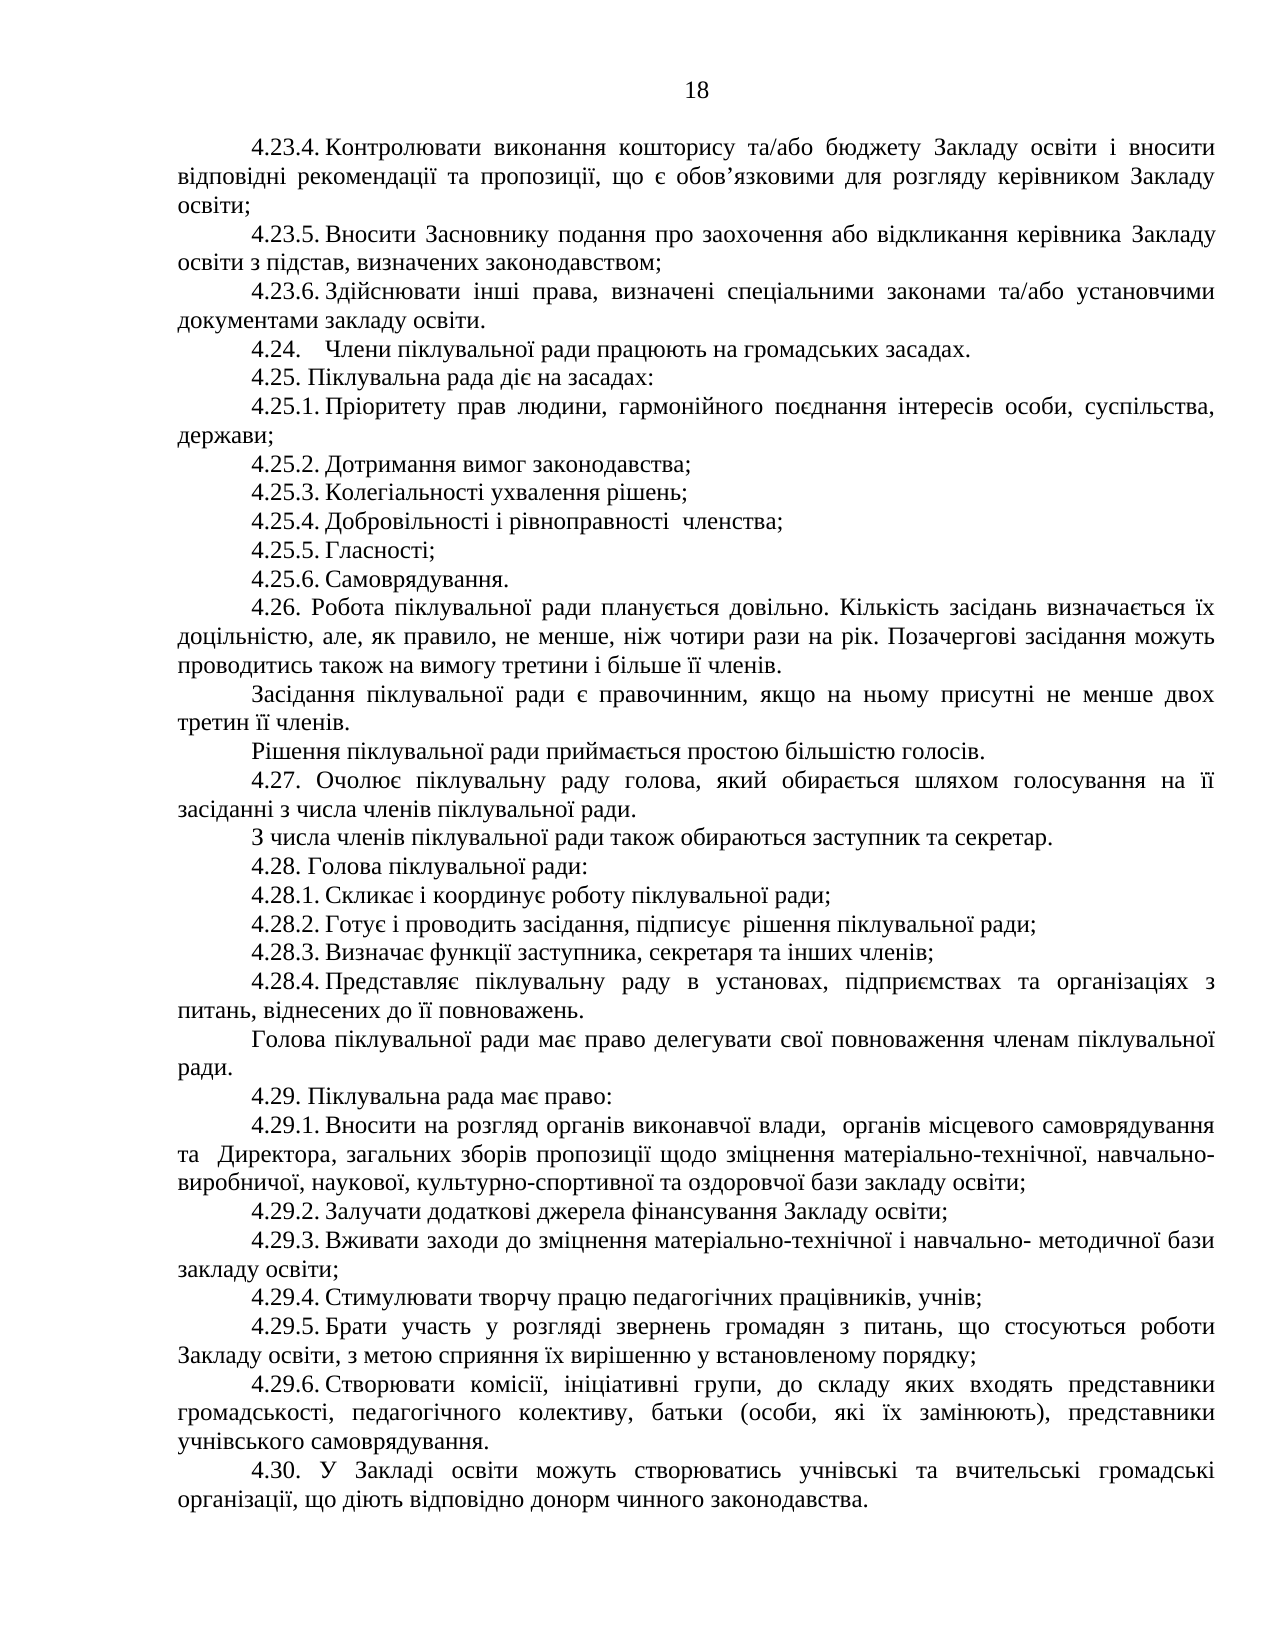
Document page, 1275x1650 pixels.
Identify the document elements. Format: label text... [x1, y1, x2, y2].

list Створювати комісії, ініціативні групи, до складу яких входять представники громадськості, педагогічного колективу, батьки (особи, які їх замінюють), представники учнівського самоврядування. [177, 1369, 1216, 1455]
list Вживати заходи до зміцнення матеріально-технічної і навчально- методичної бази закладу освіти; [177, 1225, 1216, 1282]
list Скликає і координує роботу піклувальної ради; [177, 880, 1216, 909]
list Готує і проводить засідання, підписує рішення піклувальної ради; [177, 909, 1216, 937]
text Голова піклувальної ради має право делегувати свої повноваження членам піклувальної ради. [177, 1024, 1216, 1081]
list Дотримання вимог законодавства; [177, 449, 1216, 477]
text 4.28. Голова піклувальної ради: [177, 851, 1216, 880]
text 4.27. Очолює піклувальну раду голова, який обирається шляхом голосування на її засіданні з числа членів піклувальної ради. [177, 765, 1216, 822]
text З числа членів піклувальної ради також обираються заступник та секретар. [177, 822, 1216, 851]
text 4.25. Піклувальна рада діє на засадах: [177, 362, 1216, 391]
list Здійснювати інші права, визначені спеціальними законами та/або установчими документами закладу освіти. [177, 276, 1216, 334]
list Представляє піклувальну раду в установах, підприємствах та організаціях з питань, віднесених до її повноважень. [177, 966, 1216, 1024]
list Вносити на розгляд органів виконавчої влади, органів місцевого самоврядування та Директора, загальних зборів пропозиції щодо зміцнення матеріально-технічної, навчально-виробничої, наукової, культурно-спортивної та оздоровчої бази закладу освіти; [177, 1110, 1216, 1196]
list Члени піклувальної ради працюють на громадських засадах. [177, 334, 1216, 362]
text 4.30. У Закладі освіти можуть створюватись учнівські та вчительські громадські організації, що діють відповідно донорм чинного законодавства. [177, 1455, 1216, 1512]
list Залучати додаткові джерела фінансування Закладу освіти; [177, 1196, 1216, 1225]
text Рішення піклувальної ради приймається простою більшістю голосів. [177, 736, 1216, 765]
list Пріоритету прав людини, гармонійного поєднання інтересів особи, суспільства, держави; [177, 391, 1216, 449]
list Контролювати виконання кошторису та/або бюджету Закладу освіти і вносити відповідні рекомендації та пропозиції, що є обов’язковими для розгляду керівником Закладу освіти; [177, 132, 1216, 219]
list Стимулювати творчу працю педагогічних працівників, учнів; [177, 1282, 1216, 1311]
list Добровільності і рівноправності членства; [177, 506, 1216, 535]
list Колегіальності ухвалення рішень; [177, 477, 1216, 506]
list Самоврядування. [177, 564, 1216, 592]
list Брати участь у розгляді звернень громадян з питань, що стосуються роботи Закладу освіти, з метою сприяння їх вирішенню у встановленому порядку; [177, 1311, 1216, 1369]
text 4.26. Робота піклувальної ради планується довільно. Кількість засідань визначається їх доцільністю, але, як правило, не менше, ніж чотири рази на рік. Позачергові засідання можуть проводитись також на вимогу третини і більше її членів. [177, 592, 1216, 679]
text 4.29. Піклувальна рада має право: [177, 1081, 1216, 1110]
list Гласності; [177, 535, 1216, 564]
text Засідання піклувальної ради є правочинним, якщо на ньому присутні не менше двох третин її членів. [177, 679, 1216, 736]
list Визначає функції заступника, секретаря та інших членів; [177, 937, 1216, 966]
list Вносити Засновнику подання про заохочення або відкликання керівника Закладу освіти з підстав, визначених законодавством; [177, 219, 1216, 276]
